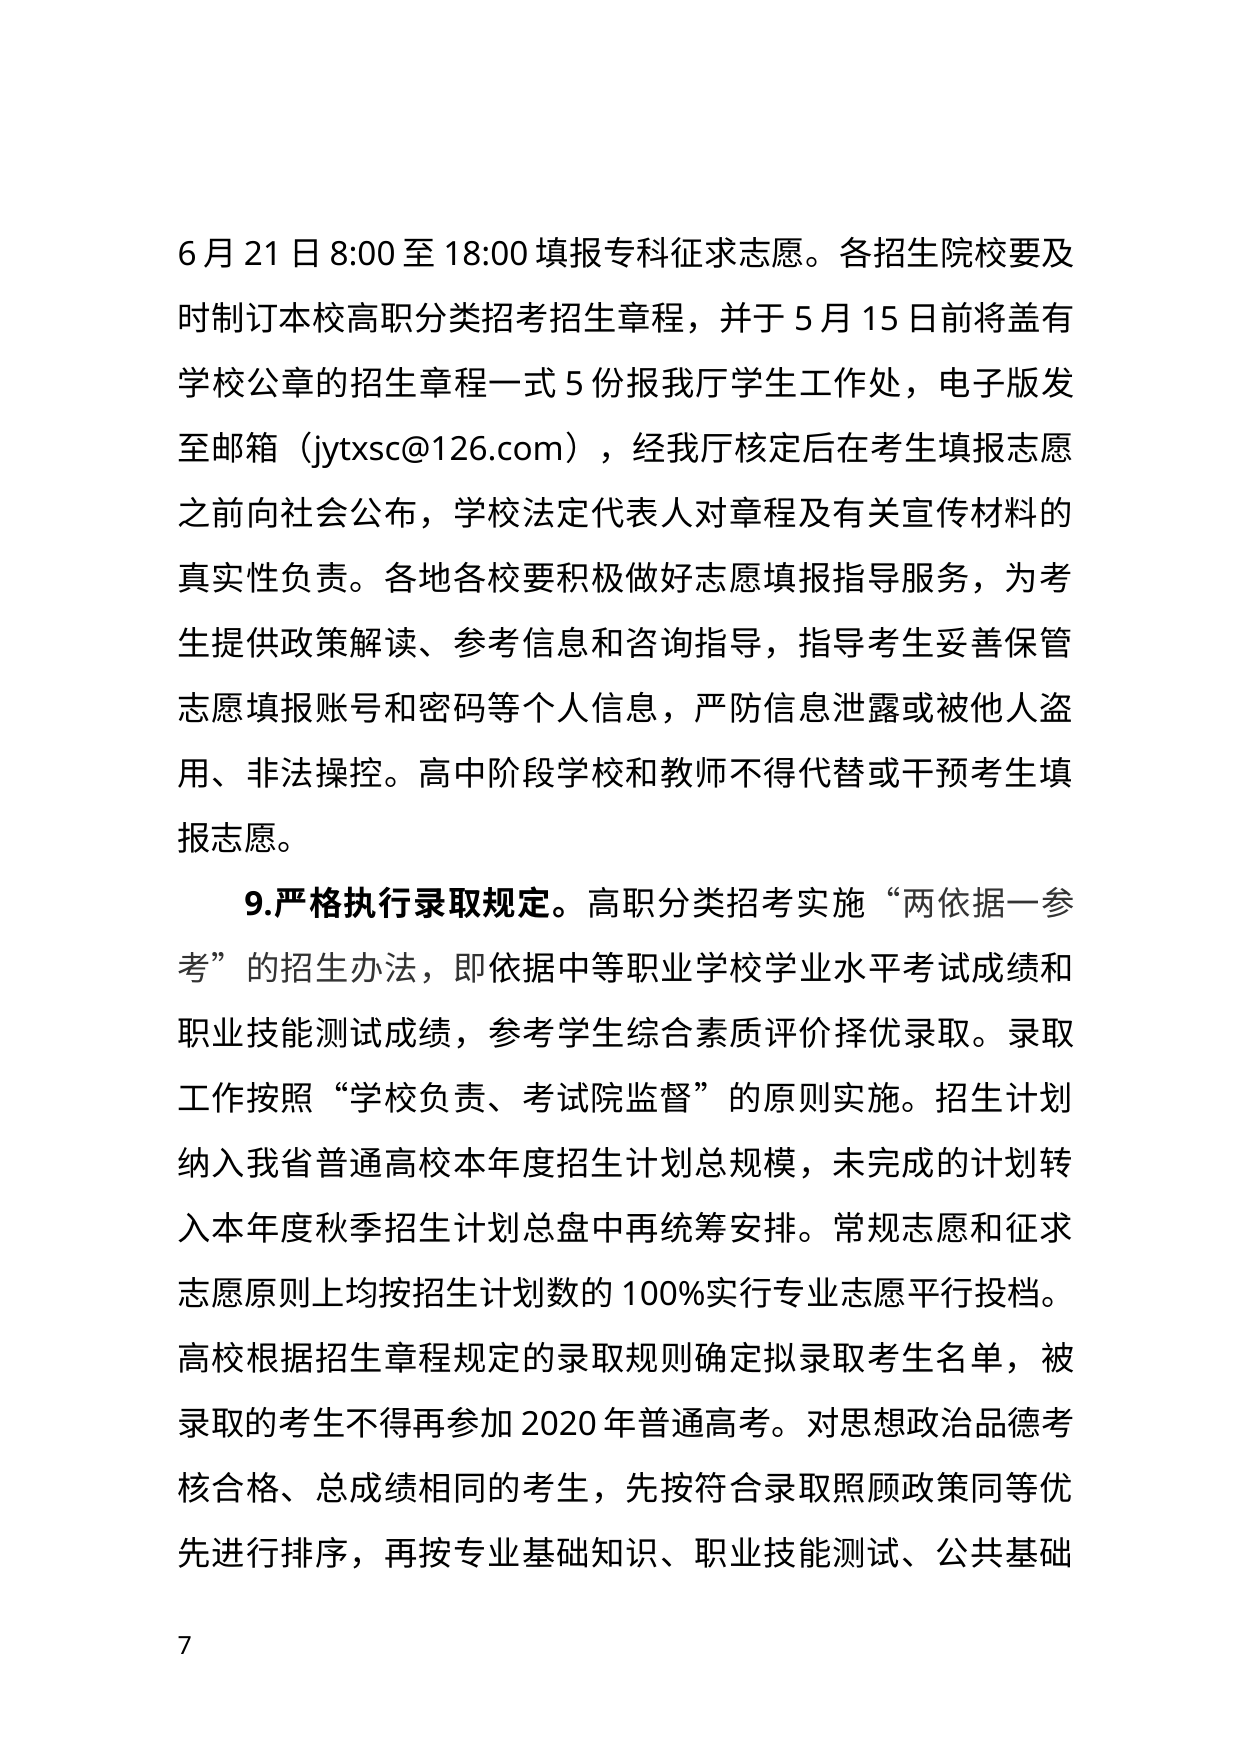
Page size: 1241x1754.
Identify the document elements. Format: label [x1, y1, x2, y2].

text [177, 868, 1075, 1583]
text [177, 218, 1075, 868]
